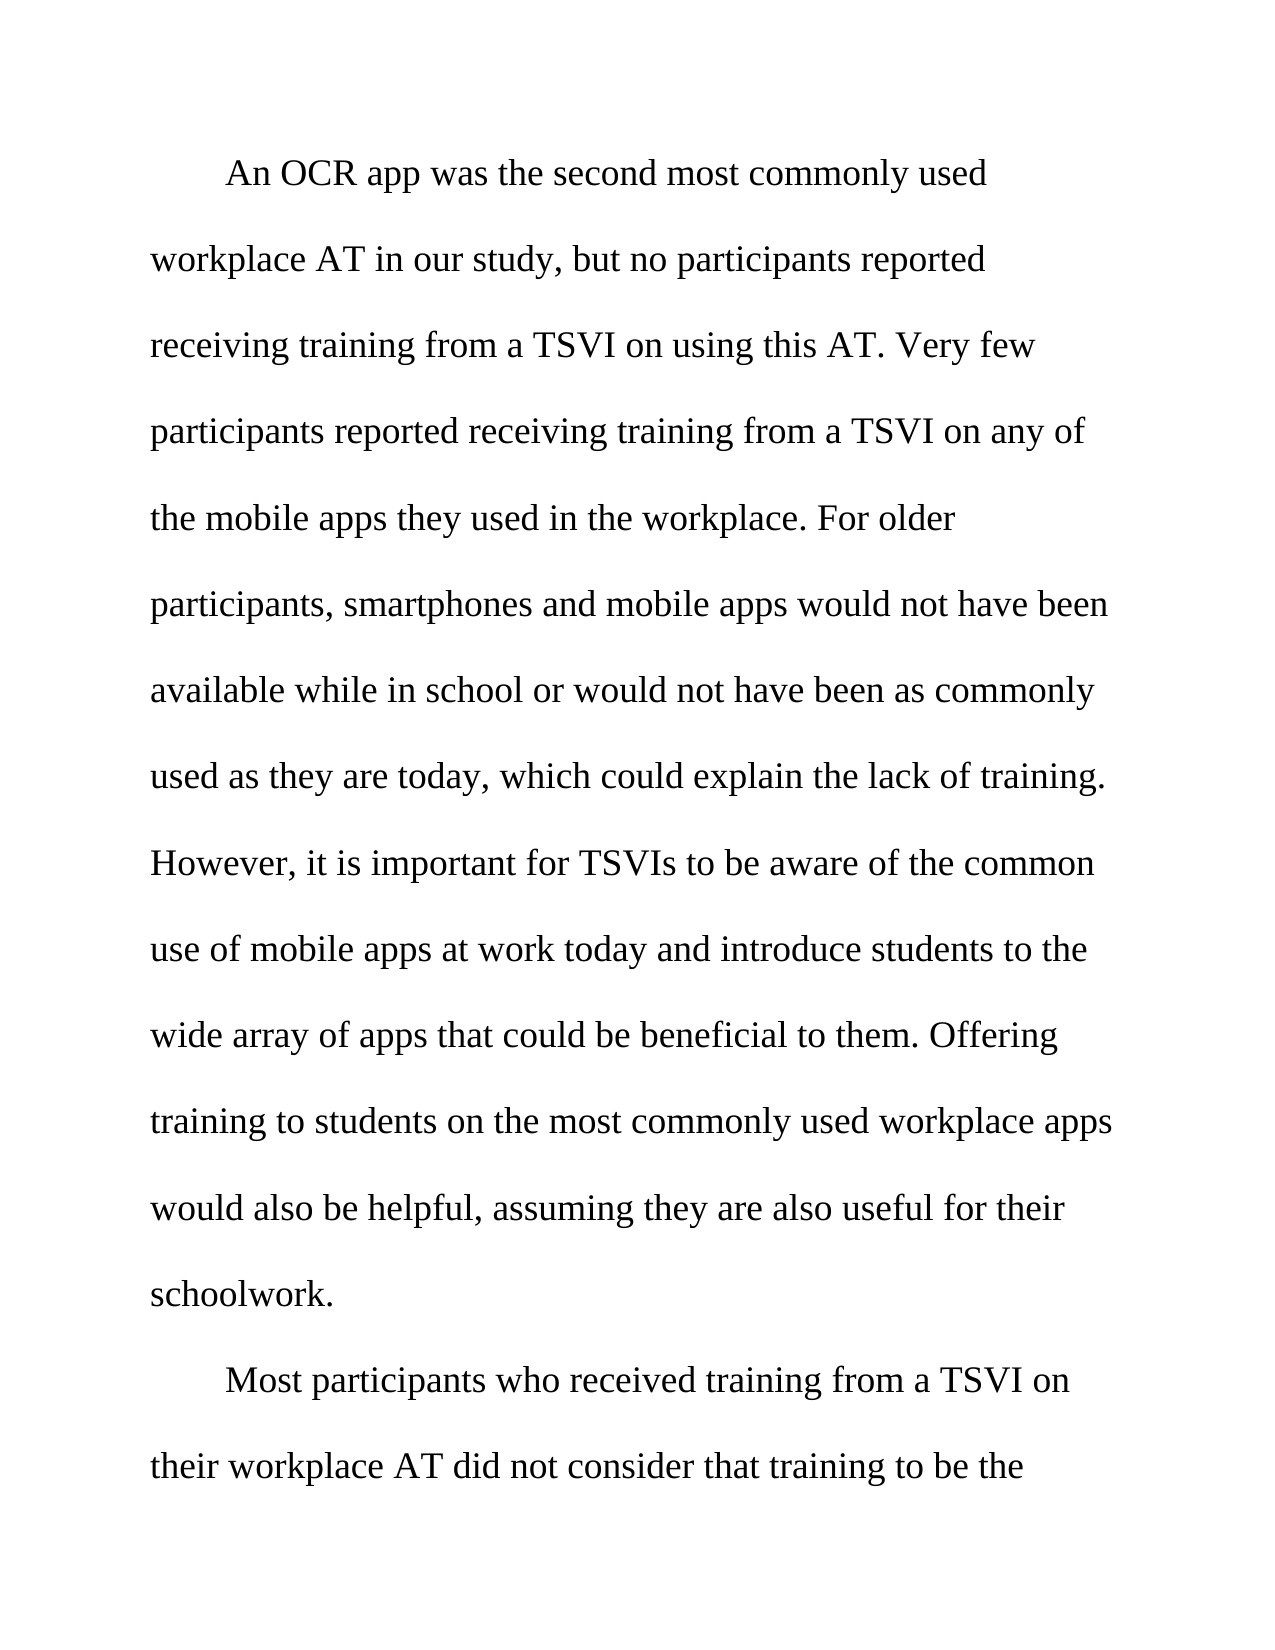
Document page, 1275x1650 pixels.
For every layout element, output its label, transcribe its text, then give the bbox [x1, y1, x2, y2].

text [150, 1357, 1125, 1487]
text An OCR app was the second most commonly used workplace AT in our study, but no participants reported receiving training from a TSVI on using this AT. Very few participants reported receiving training from a TSVI on any of the mobile apps they used in the workplace. For older participants, smartphones and mobile apps would not have been available while in school or would not have been as commonly used as they are today, which could explain the lack of training. However, it is important for TSVIs to be aware of the common use of mobile apps at work today and introduce students to the wide array of apps that could be beneficial to them. Offering training to students on the most commonly used workplace apps would also be helpful, assuming they are also useful for their schoolwork. [150, 150, 1125, 1314]
